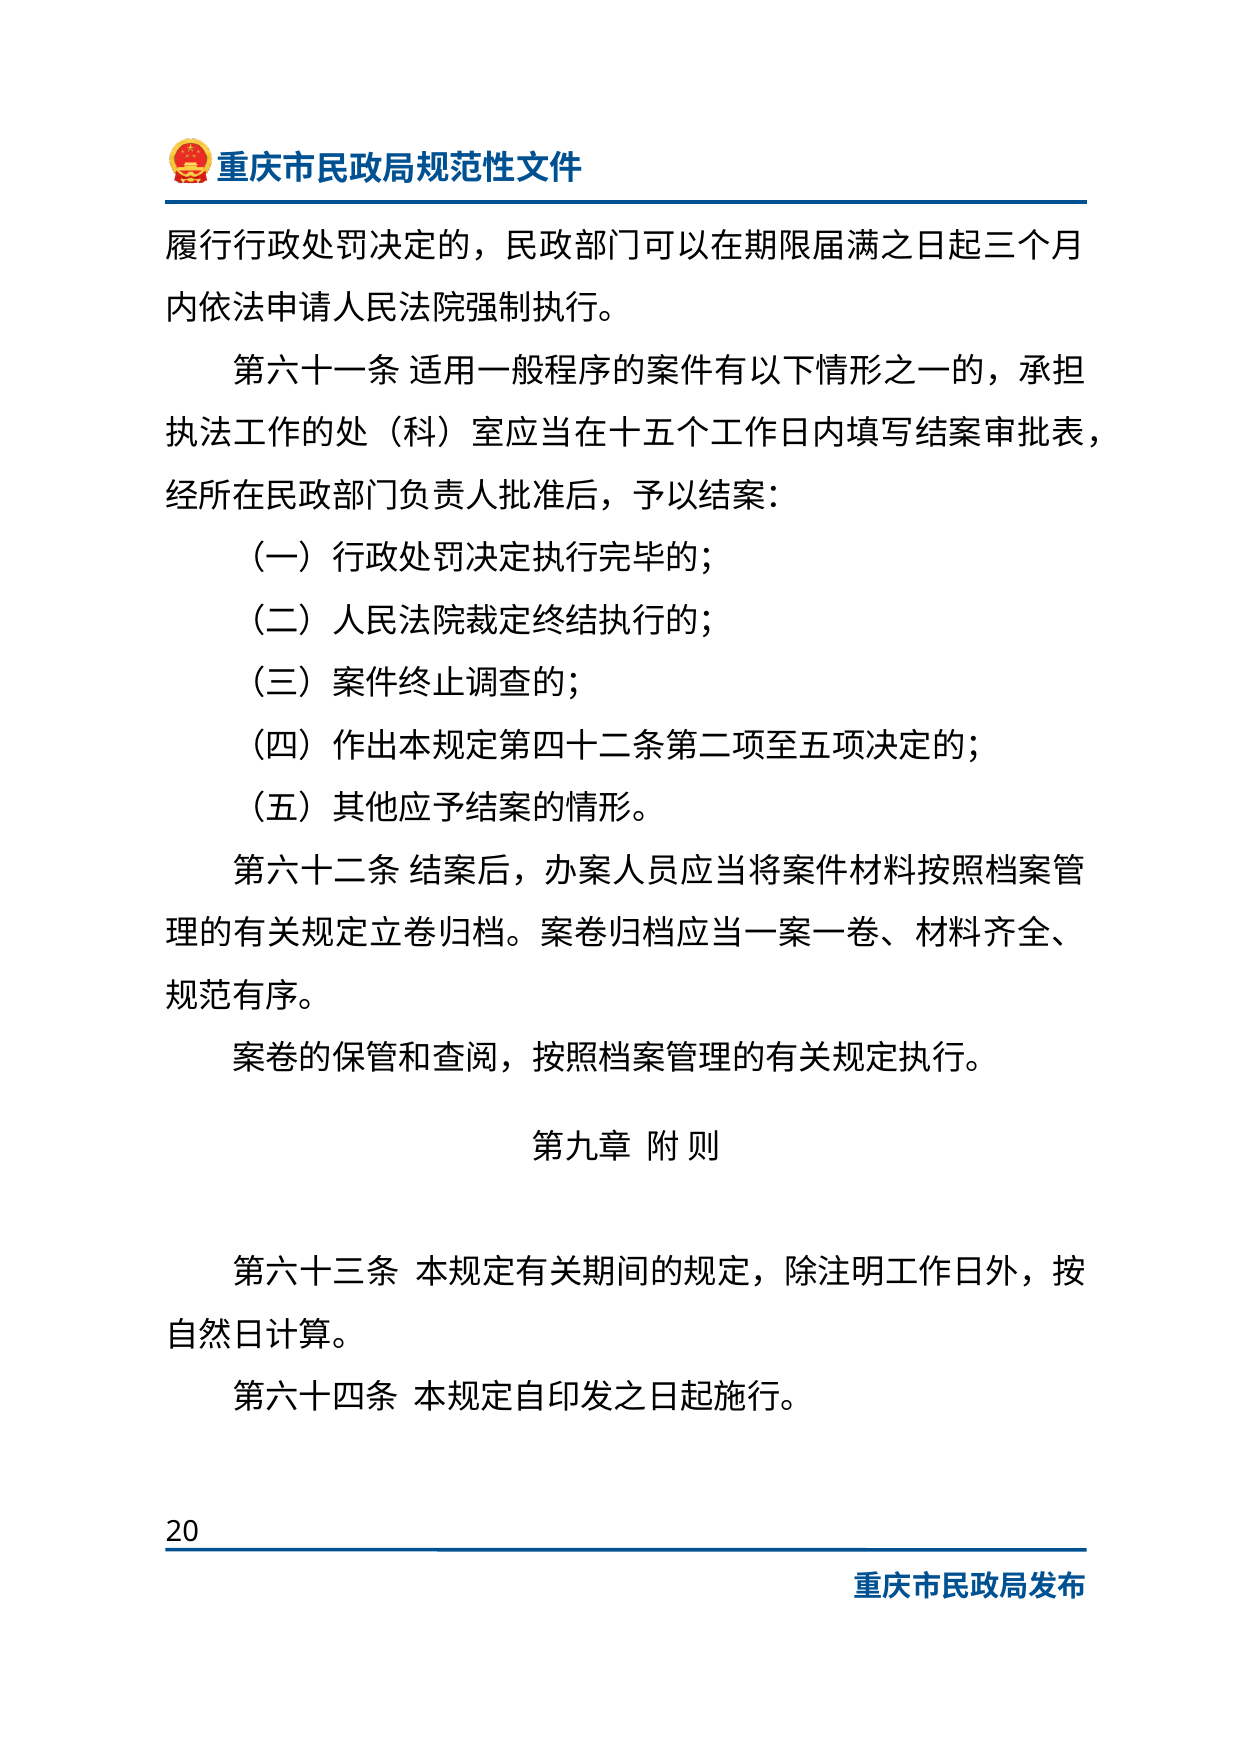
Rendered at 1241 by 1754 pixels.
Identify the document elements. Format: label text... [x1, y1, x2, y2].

text 第六十三条 本规定有关期间的规定，除注明工作日外，按自然日计算。 [165, 1234, 1087, 1359]
text （三）案件终止调查的； [165, 645, 1087, 707]
text 第六十四条 本规定自印发之日起施行。 [165, 1359, 1087, 1421]
text 第六十条 当事人在法定期限内不申请行政复议或者提起行政诉讼，又不履行行政处罚决定，且在收到催告书十日后仍不履行行政处罚决定的，民政部门可以在期限届满之日起三个月内依法申请人民法院强制执行。 [165, 207, 1087, 332]
text 第六十二条 结案后，办案人员应当将案件材料按照档案管理的有关规定立卷归档。案卷归档应当一案一卷、材料齐全、规范有序。 [165, 832, 1087, 1020]
text 案卷的保管和查阅，按照档案管理的有关规定执行。 [165, 1020, 1087, 1082]
text （五）其他应予结案的情形。 [165, 770, 1087, 832]
text （四）作出本规定第四十二条第二项至五项决定的； [165, 707, 1087, 770]
text （一）行政处罚决定执行完毕的； [165, 520, 1087, 582]
text 第六十一条 适用一般程序的案件有以下情形之一的，承担执法工作的处（科）室应当在十五个工作日内填写结案审批表，经所在民政部门负责人批准后，予以结案： [165, 332, 1087, 520]
text （二）人民法院裁定终结执行的； [165, 582, 1087, 645]
picture [165, 136, 216, 187]
text 第九章 附 则 [165, 1109, 1087, 1171]
